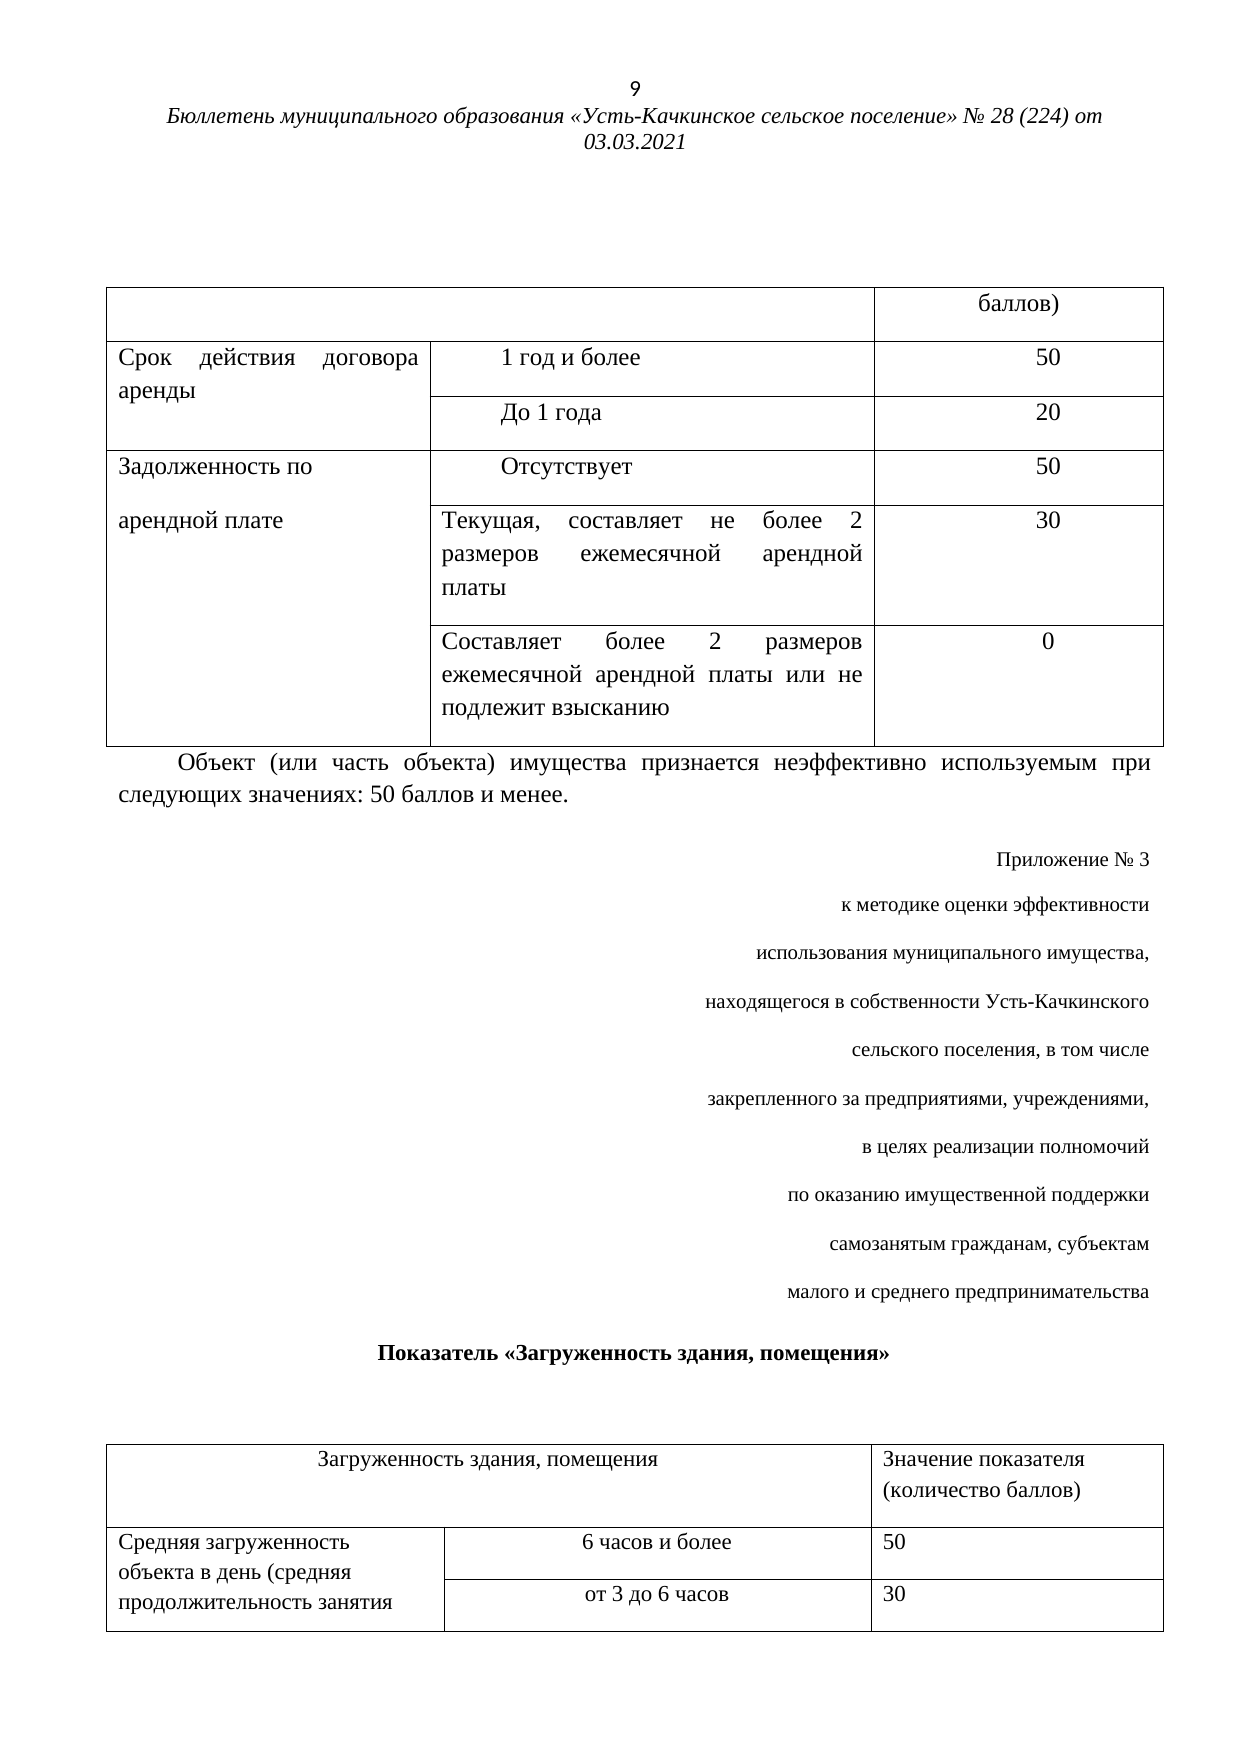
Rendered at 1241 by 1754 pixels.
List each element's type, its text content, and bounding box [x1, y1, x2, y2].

text использования муниципального имущества, [118, 940, 1149, 964]
table_cell Средняя загруженность объекта в день (средняя продолжительность занятия или мероприятия (часов) x количество занятий или мероприятий (единиц) [107, 1528, 444, 1631]
table_cell 50 [872, 1528, 1163, 1579]
table_header Загруженность здания, помещения [107, 1445, 871, 1527]
text Приложение № 3 [118, 833, 1149, 871]
table_cell 20 [875, 397, 1163, 450]
text малого и среднего предпринимательства [118, 1279, 1149, 1303]
table_cell Задолженность по арендной плате [107, 451, 430, 746]
table_cell 30 [872, 1580, 1163, 1631]
table_cell Составляет более 2 размеров ежемесячной арендной платы или не подлежит взысканию [431, 626, 874, 746]
text находящегося в собственности Усть-Качкинского [118, 989, 1149, 1013]
table_cell До 1 года [431, 397, 874, 450]
table_cell 50 [875, 451, 1163, 504]
table_cell от 3 до 6 часов [445, 1580, 871, 1631]
text к методике оценки эффективности [118, 892, 1149, 916]
text закрепленного за предприятиями, учреждениями, [118, 1086, 1149, 1109]
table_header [875, 288, 1163, 341]
table_cell 30 [875, 506, 1163, 625]
table_cell 1 год и более [431, 342, 874, 396]
table_cell Текущая, составляет не более 2 размеров ежемесячной арендной платы [431, 506, 874, 625]
text Показатель «Загруженность здания, помещения» [118, 1328, 1149, 1365]
table_cell 6 часов и более [445, 1528, 871, 1579]
text Объект (или часть объекта) имущества признается неэффективно используемым при следующих значениях: 50 баллов и менее. [118, 747, 1152, 808]
table_cell Срок действия договора аренды [107, 342, 430, 450]
table_header Значение показателя (количество баллов) [872, 1445, 1163, 1527]
text в целях реализации полномочий [118, 1134, 1149, 1158]
text самозанятым гражданам, субъектам [118, 1231, 1149, 1255]
text по оказанию имущественной поддержки [118, 1182, 1149, 1206]
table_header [107, 288, 874, 341]
text сельского поселения, в том числе [118, 1037, 1149, 1061]
table_cell Отсутствует [431, 451, 874, 504]
table_cell 0 [875, 626, 1163, 746]
table_cell 50 [875, 342, 1163, 396]
